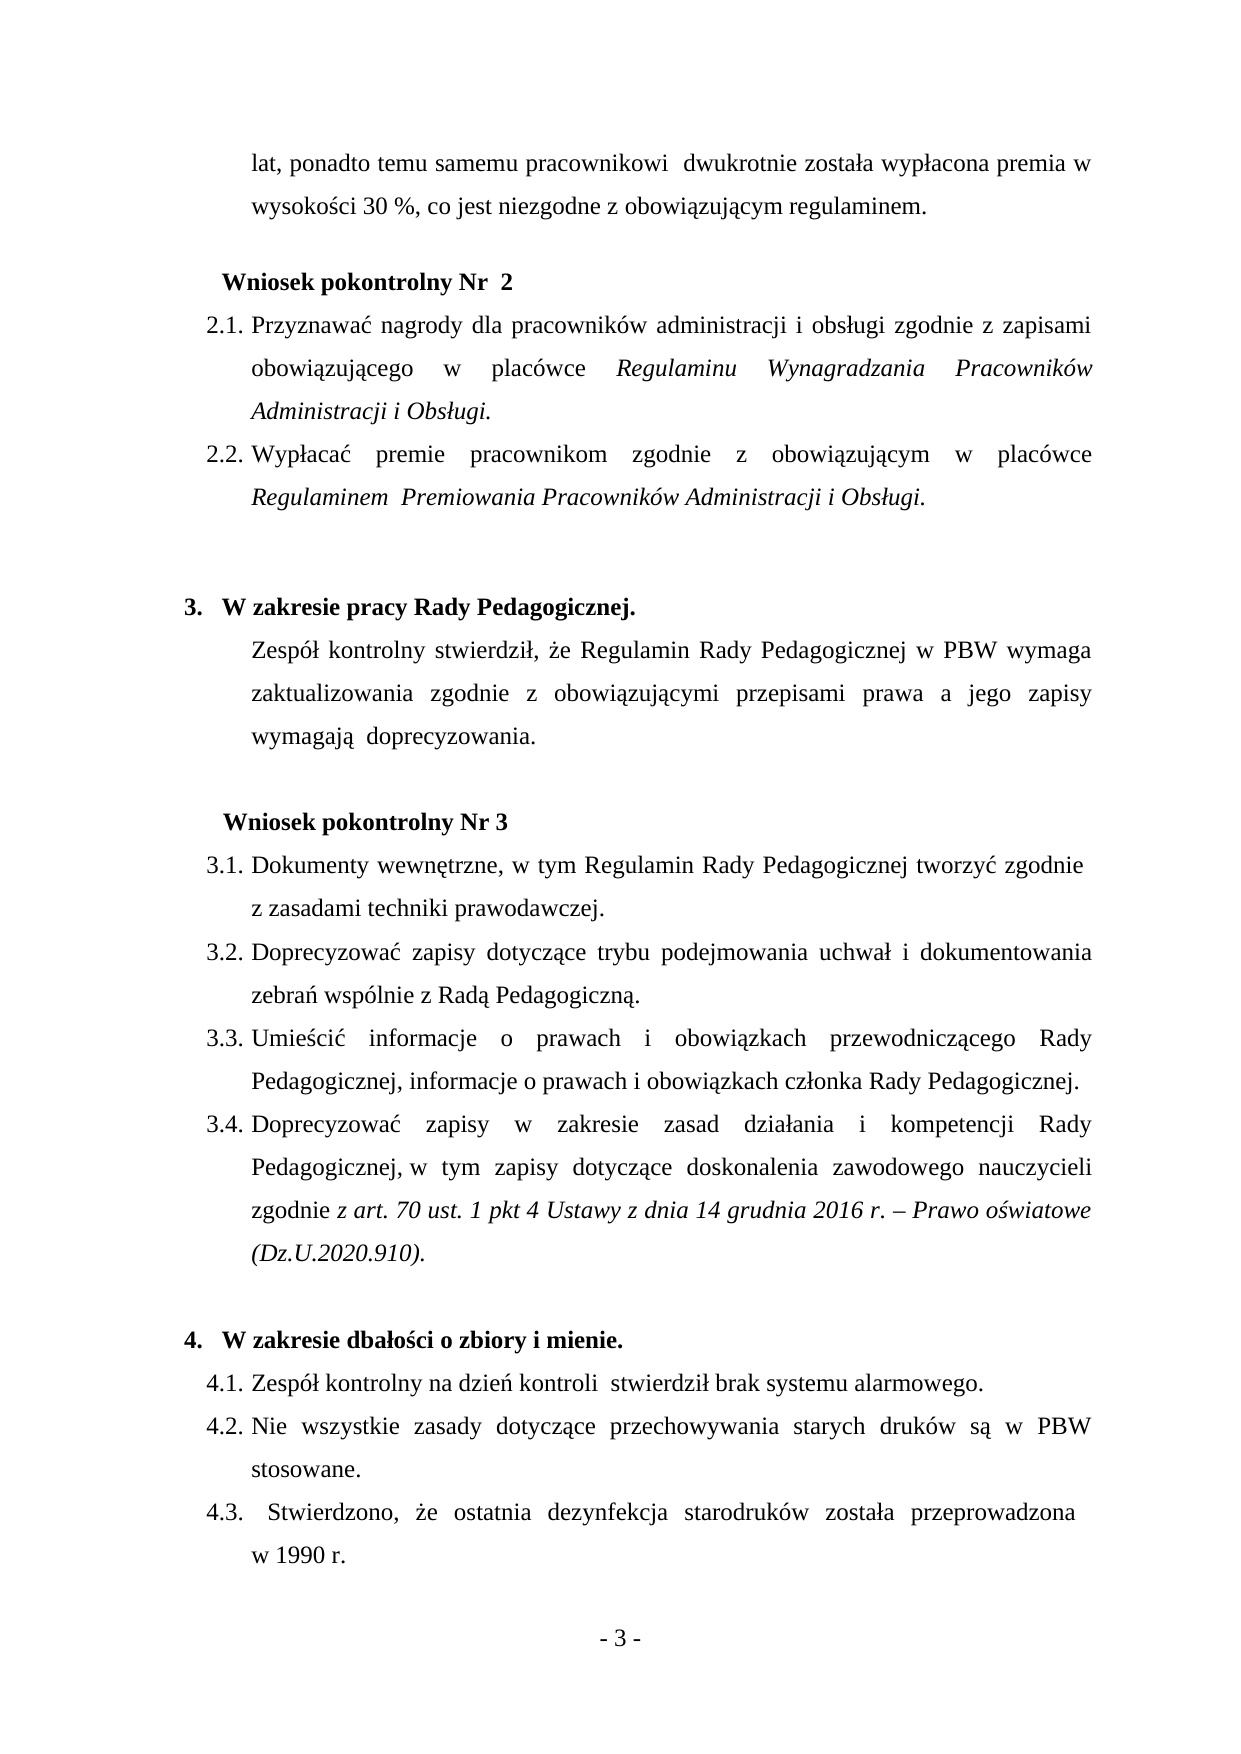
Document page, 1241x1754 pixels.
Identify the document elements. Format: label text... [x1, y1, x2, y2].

list Doprecyzować zapisy dotyczące trybu podejmowania uchwał i dokumentowania zebrań wspólnie z Radą Pedagogiczną. [206, 937, 1093, 1008]
list W zakresie dbałości o zbiory i mienie. [184, 1325, 1093, 1353]
list Stwierdzono, że ostatnia dezynfekcja starodruków została przeprowadzona w 1990 r. [206, 1497, 1093, 1569]
list Doprecyzować zapisy w zakresie zasad działania i kompetencji Rady Pedagogicznej, w tym zapisy dotyczące doskonalenia zawodowego nauczycieli zgodnie z art. 70 ust. 1 pkt 4 Ustawy z dnia 14 grudnia 2016 r. – Prawo oświatowe (Dz.U.2020.910). [206, 1109, 1093, 1267]
text Wniosek pokontrolny Nr 2 [221, 267, 1093, 296]
list Przyznawać nagrody dla pracowników administracji i obsługi zgodnie z zapisami obowiązującego w placówce Regulaminu Wynagradzania Pracowników Administracji i Obsługi. [206, 310, 1093, 425]
text Wniosek pokontrolny Nr 3 [223, 807, 1093, 836]
list Wypłacać premie pracownikom zgodnie z obowiązującym w placówce Regulaminem Premiowania Pracowników Administracji i Obsługi. [206, 439, 1093, 511]
list Dokumenty wewnętrzne, w tym Regulamin Rady Pedagogicznej tworzyć zgodnie z zasadami techniki prawodawczej. [206, 850, 1093, 922]
text Zespół kontrolny stwierdził, że Regulamin Rady Pedagogicznej w PBW wymaga zaktualizowania zgodnie z obowiązującymi przepisami prawa a jego zapisy wymagają doprecyzowania. [251, 635, 1093, 750]
list Zespół kontrolny na dzień kontroli stwierdził brak systemu alarmowego. [206, 1368, 1093, 1397]
list Umieścić informacje o prawach i obowiązkach przewodniczącego Rady Pedagogicznej, informacje o prawach i obowiązkach członka Rady Pedagogicznej. [206, 1023, 1093, 1095]
list Nie wszystkie zasady dotyczące przechowywania starych druków są w PBW stosowane. [206, 1411, 1093, 1483]
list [206, 148, 1093, 219]
list W zakresie pracy Rady Pedagogicznej. [184, 592, 1093, 620]
